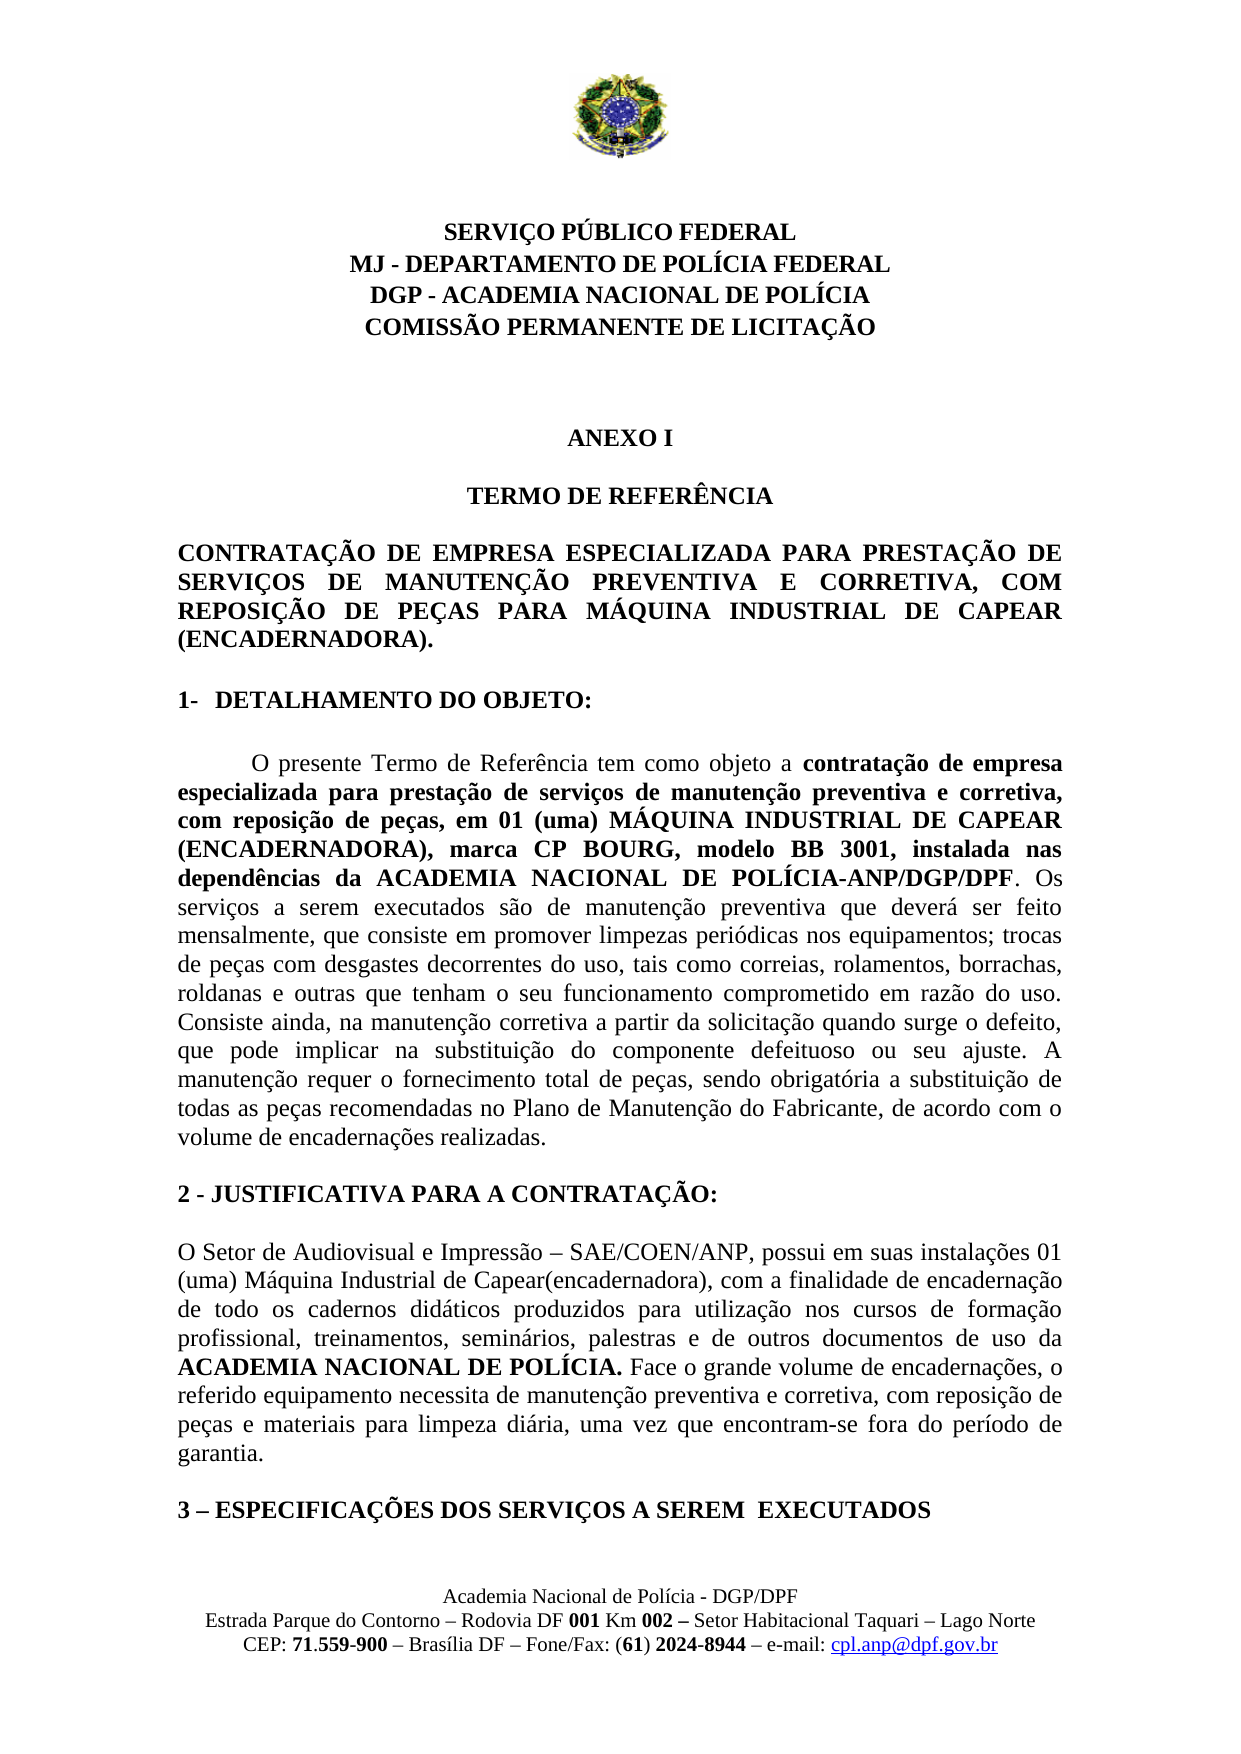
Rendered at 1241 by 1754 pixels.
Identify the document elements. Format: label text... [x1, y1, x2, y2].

subtitle CONTRATAÇÃO DE EMPRESA ESPECIALIZADA PARA PRESTAÇÃO DE SERVIÇOS DE MANUTENÇÃO PREVENTIVA E CORRETIVA, COM REPOSIÇÃO DE PEÇAS PARA MÁQUINA INDUSTRIAL DE CAPEAR (ENCADERNADORA). [177, 538, 1063, 653]
subtitle TERMO DE REFERÊNCIA [177, 481, 1063, 509]
text 3 – ESPECIFICAÇÕES DOS SERVIÇOS A SEREM EXECUTADOS [177, 1495, 1063, 1524]
text 2 - JUSTIFICATIVA PARA A CONTRATAÇÃO: [177, 1179, 1063, 1208]
text ANEXO I [177, 423, 1063, 452]
list DETALHAMENTO DO OBJETO: [177, 685, 1063, 713]
text O Setor de Audiovisual e Impressão – SAE/COEN/ANP, possui em suas instalações 01 (uma) Máquina Industrial de Capear(encadernadora), com a finalidade de encadernação de todo os cadernos didáticos produzidos para utilização nos cursos de formação profissional, treinamentos, seminários, palestras e de outros documentos de uso da ACADEMIA NACIONAL DE POLÍCIA. Face o grande volume de encadernações, o referido equipamento necessita de manutenção preventiva e corretiva, com reposição de peças e materiais para limpeza diária, uma vez que encontram-se fora do período de garantia. [177, 1237, 1063, 1467]
text O presente Termo de Referência tem como objeto a contratação de empresa especializada para prestação de serviços de manutenção preventiva e corretiva, com reposição de peças, em 01 (uma) MÁQUINA INDUSTRIAL DE CAPEAR (ENCADERNADORA), marca CP BOURG, modelo BB 3001, instalada nas dependências da ACADEMIA NACIONAL DE POLÍCIA-ANP/DGP/DPF. Os serviços a serem executados são de manutenção preventiva que deverá ser feito mensalmente, que consiste em promover limpezas periódicas nos equipamentos; trocas de peças com desgastes decorrentes do uso, tais como correias, rolamentos, borrachas, roldanas e outras que tenham o seu funcionamento comprometido em razão do uso. Consiste ainda, na manutenção corretiva a partir da solicitação quando surge o defeito, que pode implicar na substituição do componente defeituoso ou seu ajuste. A manutenção requer o fornecimento total de peças, sendo obrigatória a substituição de todas as peças recomendadas no Plano de Manutenção do Fabricante, de acordo com o volume de encadernações realizadas. [177, 748, 1063, 1150]
